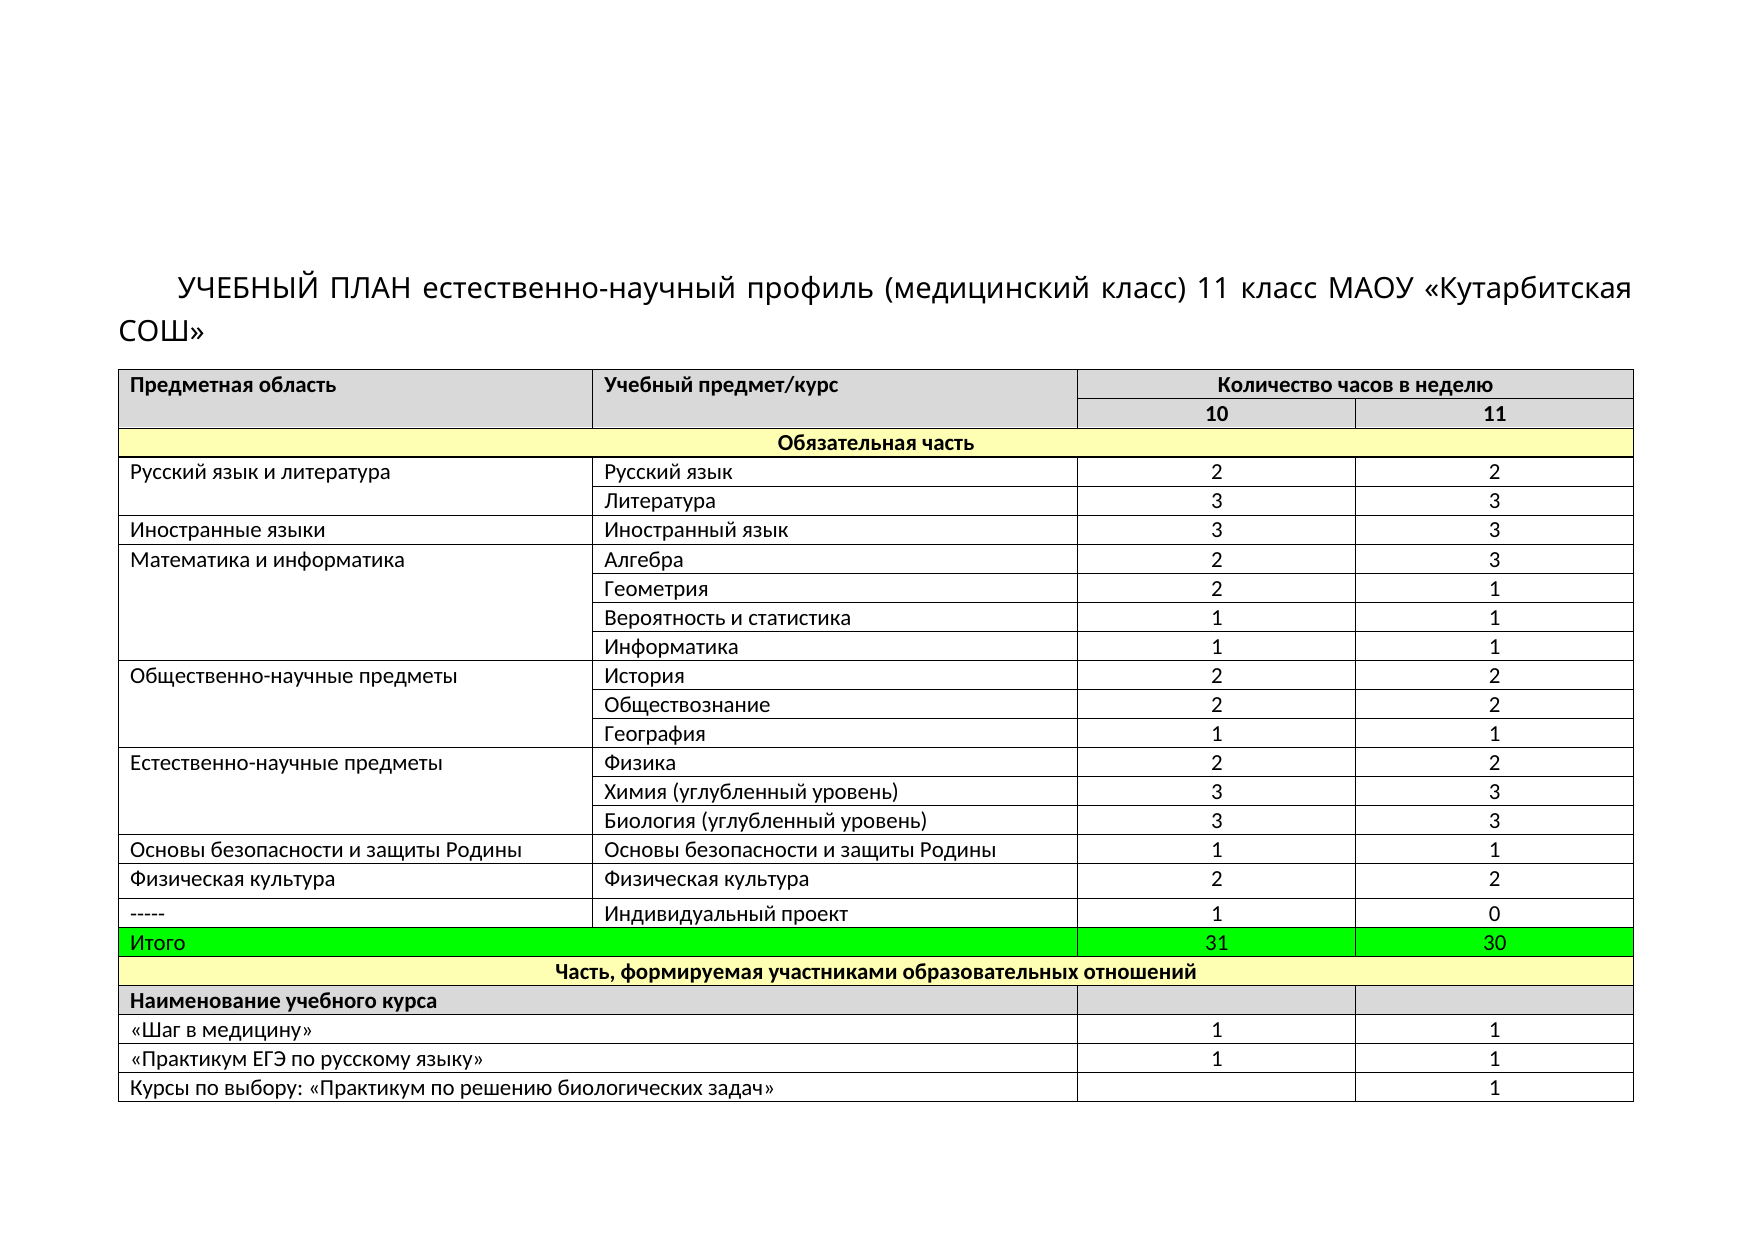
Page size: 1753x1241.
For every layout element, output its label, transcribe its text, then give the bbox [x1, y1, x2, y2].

table_cell Химия (углубленный уровень) [593, 777, 1077, 805]
table_cell 3 [1078, 806, 1355, 834]
table_cell 3 [1356, 806, 1633, 834]
table_cell 2 [1078, 545, 1355, 573]
table_cell История [593, 661, 1077, 689]
table_cell Индивидуальный проект [593, 899, 1077, 927]
table_cell Иностранные языки [119, 516, 592, 544]
table_cell 1 [1078, 632, 1355, 660]
table_cell 1 [1078, 1044, 1355, 1072]
table_cell 3 [1356, 487, 1633, 514]
table_cell Итого [119, 928, 1077, 956]
table_cell Информатика [593, 632, 1077, 660]
table_header Предметная область [119, 370, 592, 427]
table_cell 1 [1078, 603, 1355, 631]
table_cell Естественно-научные предметы [119, 748, 592, 834]
table_cell 3 [1356, 777, 1633, 805]
table_cell 2 [1356, 458, 1633, 486]
table_cell География [593, 719, 1077, 747]
table_cell 3 [1078, 516, 1355, 544]
table_cell «Шаг в медицину» [119, 1015, 1077, 1043]
table_cell 3 [1078, 487, 1355, 514]
table_cell Обществознание [593, 690, 1077, 718]
table_cell Русский язык [593, 458, 1077, 486]
table_cell [1078, 1073, 1355, 1101]
table_cell Литература [593, 487, 1077, 514]
table_cell 11 [1356, 399, 1633, 427]
table_cell 1 [1078, 899, 1355, 927]
table_cell 1 [1356, 1015, 1633, 1043]
table_cell 2 [1078, 864, 1355, 898]
table_cell 1 [1078, 1015, 1355, 1043]
table_cell 1 [1078, 719, 1355, 747]
table_cell 2 [1356, 748, 1633, 776]
table_cell Основы безопасности и защиты Родины [593, 835, 1077, 863]
table_cell Физическая культура [119, 864, 592, 898]
table_header Учебный предмет/курс [593, 370, 1077, 427]
table_cell 10 [1078, 399, 1355, 427]
table_cell 1 [1356, 1073, 1633, 1101]
table_cell Часть, формируемая участниками образовательных отношений [119, 957, 1633, 985]
table_cell 30 [1356, 928, 1633, 956]
table_cell 2 [1078, 574, 1355, 602]
table_header Количество часов в неделю [1078, 370, 1633, 398]
table_cell 31 [1078, 928, 1355, 956]
table_cell ----- [119, 899, 592, 927]
table_cell Иностранный язык [593, 516, 1077, 544]
table_cell 2 [1078, 690, 1355, 718]
table_cell 1 [1078, 835, 1355, 863]
table_cell Биология (углубленный уровень) [593, 806, 1077, 834]
table_cell 3 [1356, 545, 1633, 573]
table_cell 1 [1356, 603, 1633, 631]
table_cell Наименование учебного курса [119, 986, 1077, 1014]
table_cell Основы безопасности и защиты Родины [119, 835, 592, 863]
table_cell [1078, 986, 1355, 1014]
text УЧЕБНЫЙ ПЛАН естественно-научный профиль (медицинский класс) 11 класс МАОУ «Кутарбитская СОШ» [118, 267, 1634, 349]
table_cell 1 [1356, 632, 1633, 660]
table_cell Математика и информатика [119, 545, 592, 660]
table_cell 1 [1356, 1044, 1633, 1072]
table_cell 2 [1078, 748, 1355, 776]
table_cell Физика [593, 748, 1077, 776]
table_cell Геометрия [593, 574, 1077, 602]
table_cell 0 [1356, 899, 1633, 927]
table_cell 2 [1356, 661, 1633, 689]
table_cell Физическая культура [593, 864, 1077, 898]
table_cell 2 [1078, 661, 1355, 689]
table_cell Общественно-научные предметы [119, 661, 592, 747]
table_cell Вероятность и статистика [593, 603, 1077, 631]
table_cell 2 [1356, 864, 1633, 898]
table_cell [1356, 986, 1633, 1014]
table_cell 3 [1078, 777, 1355, 805]
table_cell Курсы по выбору: «Практикум по решению биологических задач» [119, 1073, 1077, 1101]
table_cell Русский язык и литература [119, 458, 592, 514]
table_cell Обязательная часть [119, 429, 1633, 456]
table_cell 3 [1356, 516, 1633, 544]
table_cell 2 [1078, 458, 1355, 486]
table_cell 1 [1356, 719, 1633, 747]
table_cell Алгебра [593, 545, 1077, 573]
table_cell 2 [1356, 690, 1633, 718]
table_cell 1 [1356, 574, 1633, 602]
table_cell «Практикум ЕГЭ по русскому языку» [119, 1044, 1077, 1072]
table_cell 1 [1356, 835, 1633, 863]
